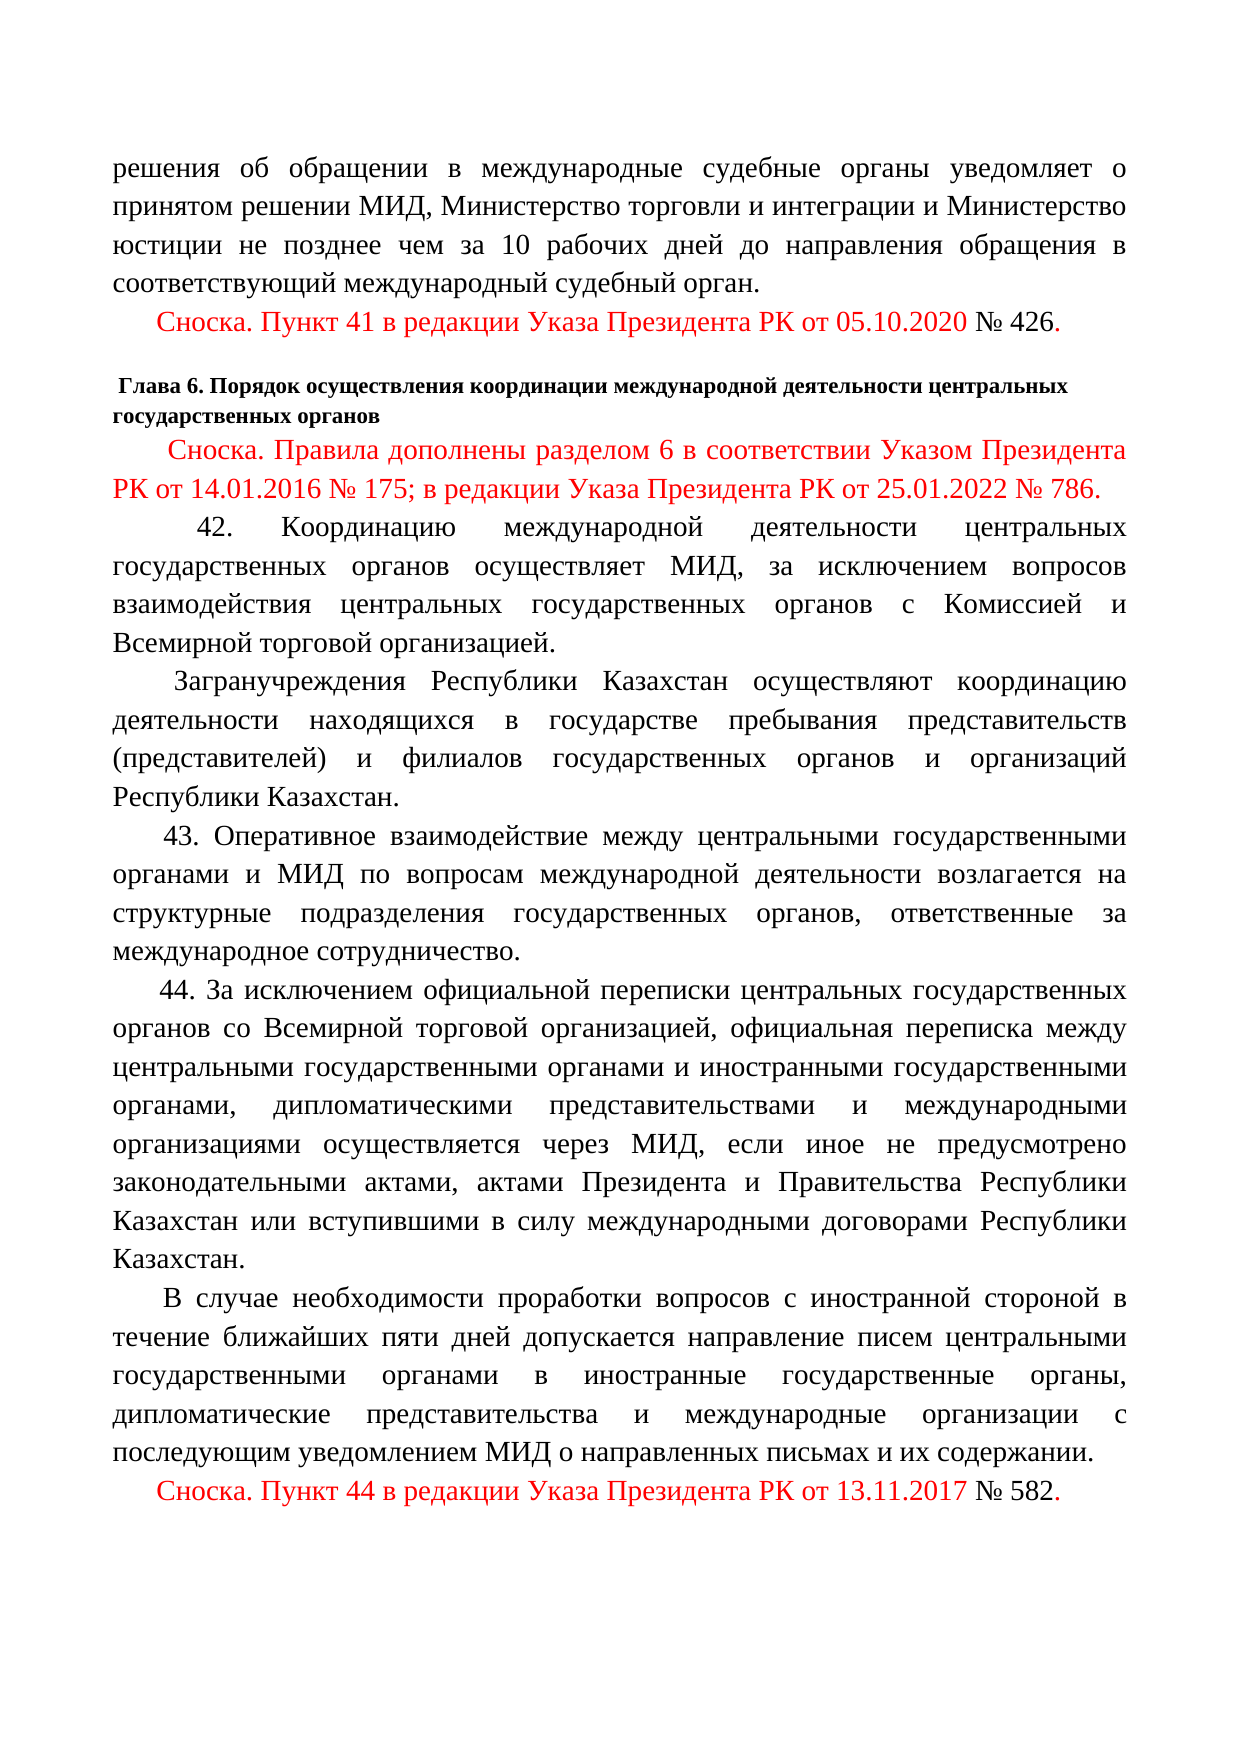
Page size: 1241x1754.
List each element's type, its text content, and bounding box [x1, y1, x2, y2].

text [112, 150, 1128, 299]
text Сноска. Пункт 41 в редакции Указа Президента РК от 05.10.2020 № 426. [112, 304, 1128, 368]
text Глава 6. Порядок осуществления координации международной деятельности центральных государственных органов [112, 372, 1128, 428]
text Загранучреждения Республики Казахстан осуществляют координацию деятельности находящихся в государстве пребывания представительств (представителей) и филиалов государственных органов и организаций Республики Казахстан. [112, 663, 1128, 813]
text Сноска. Правила дополнены разделом 6 в соответствии Указом Президента РК от 14.01.2016 № 175; в редакции Указа Президента РК от 25.01.2022 № 786. [112, 432, 1128, 504]
text 43. Оперативное взаимодействие между центральными государственными органами и МИД по вопросам международной деятельности возлагается на структурные подразделения государственных органов, ответственные за международное сотрудничество. [112, 818, 1128, 967]
text Сноска. Пункт 44 в редакции Указа Президента РК от 13.11.2017 № 582. [112, 1473, 1128, 1537]
text 44. За исключением официальной переписки центральных государственных органов со Всемирной торговой организацией, официальная переписка между центральными государственными органами и иностранными государственными органами, дипломатическими представительствами и международными организациями осуществляется через МИД, если иное не предусмотрено законодательными актами, актами Президента и Правительства Республики Казахстан или вступившими в силу международными договорами Республики Казахстан. [112, 972, 1128, 1275]
text 42. Координацию международной деятельности центральных государственных органов осуществляет МИД, за исключением вопросов взаимодействия центральных государственных органов с Комиссией и Всемирной торговой организацией. [112, 509, 1128, 658]
text В случае необходимости проработки вопросов с иностранной стороной в течение ближайших пяти дней допускается направление писем центральными государственными органами в иностранные государственные органы, дипломатические представительства и международные организации с последующим уведомлением МИД о направленных письмах и их содержании. [112, 1280, 1128, 1468]
